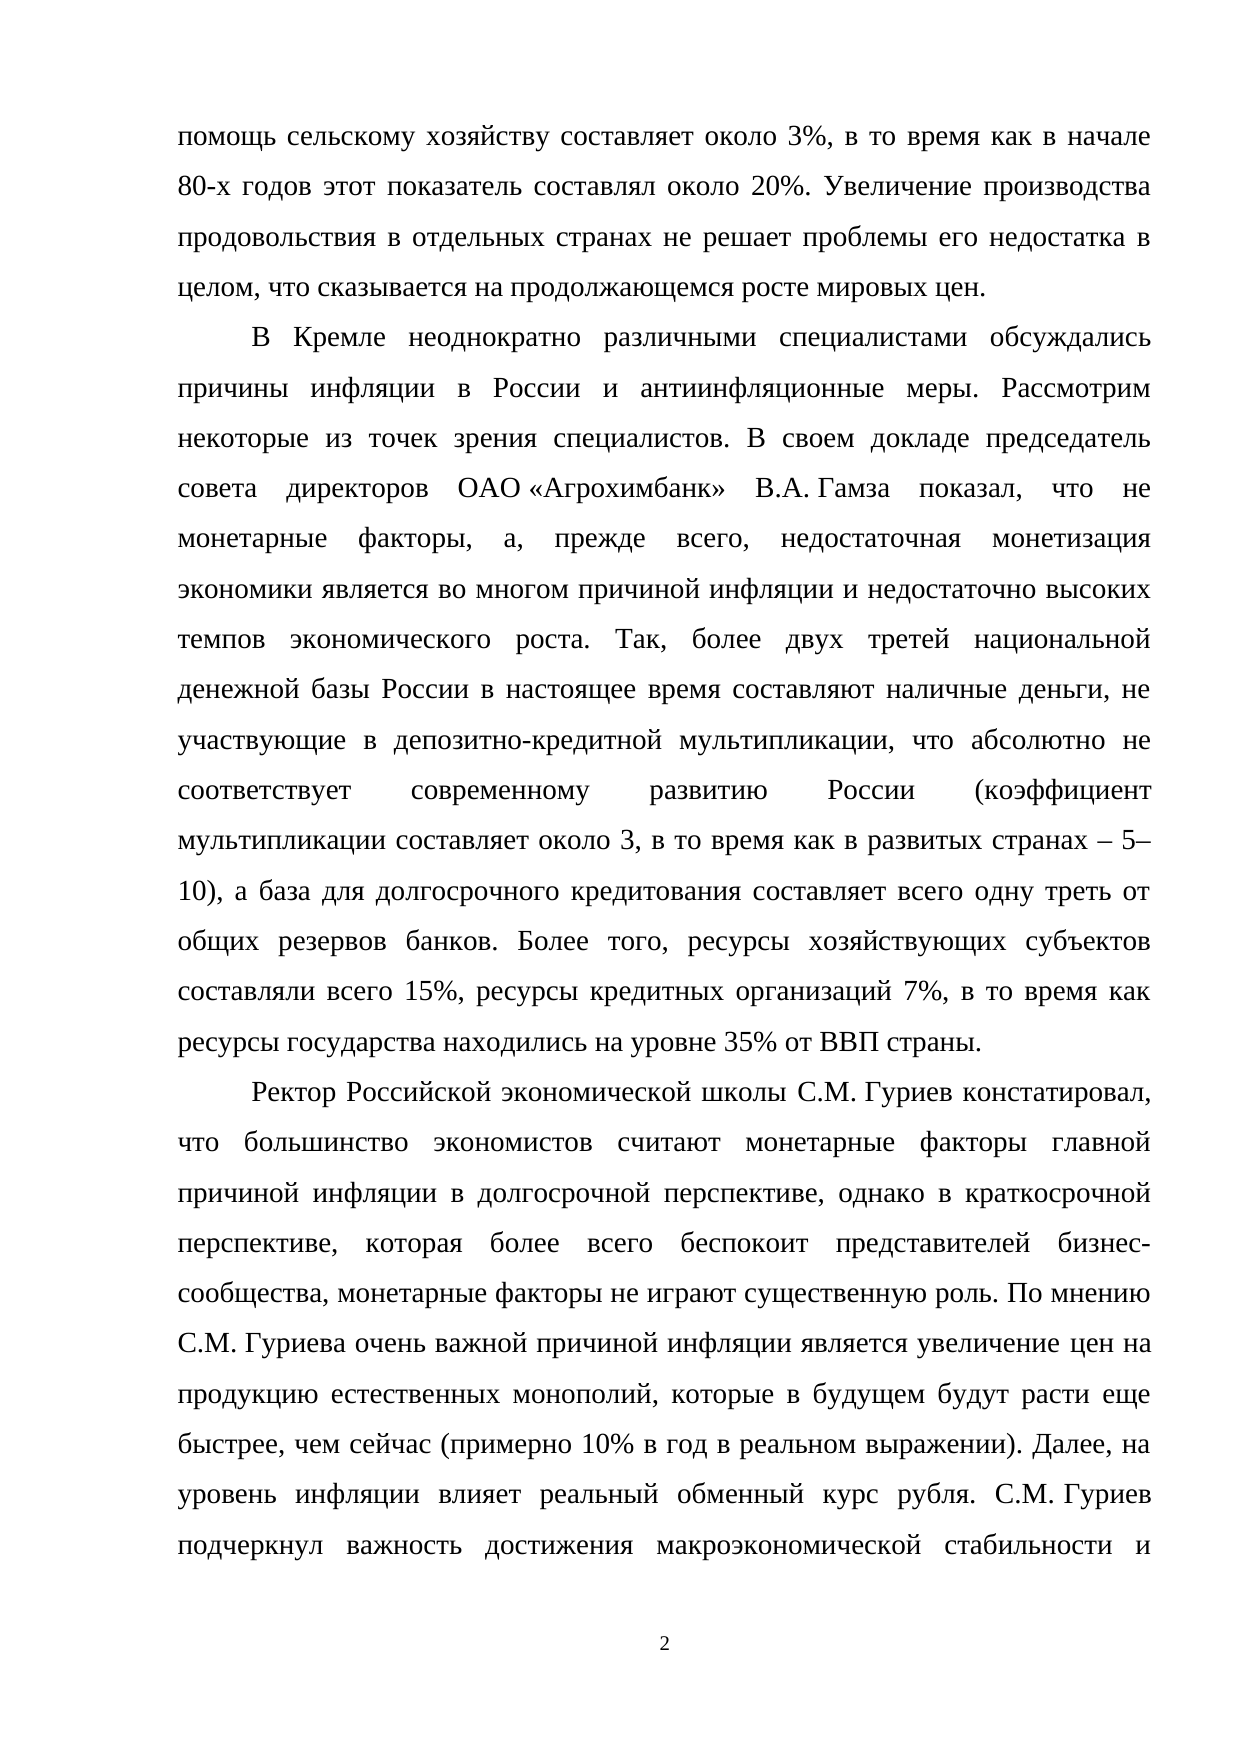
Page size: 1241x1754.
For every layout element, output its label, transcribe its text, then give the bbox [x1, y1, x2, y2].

text В Кремле неоднократно различными специалистами обсуждались причины инфляции в России и антиинфляционные меры. Рассмотрим некоторые из точек зрения специалистов. В своем докладе председатель совета директоров ОАО «Агрохимбанк» В.А. Гамза показал, что не монетарные факторы, а, прежде всего, недостаточная монетизация экономики является во многом причиной инфляции и недостаточно высоких темпов экономического роста. Так, более двух третей национальной денежной базы России в настоящее время составляют наличные деньги, не участвующие в депозитно-кредитной мультипликации, что абсолютно не соответствует современному развитию России (коэффициент мультипликации составляет около 3, в то время как в развитых странах – 5–10), а база для долгосрочного кредитования составляет всего одну треть от общих резервов банков. Более того, ресурсы хозяйствующих субъектов составляли всего 15%, ресурсы кредитных организаций 7%, в то время как ресурсы государства находились на уровне 35% от ВВП страны. [177, 319, 1152, 1057]
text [177, 118, 1152, 303]
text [177, 1074, 1152, 1560]
